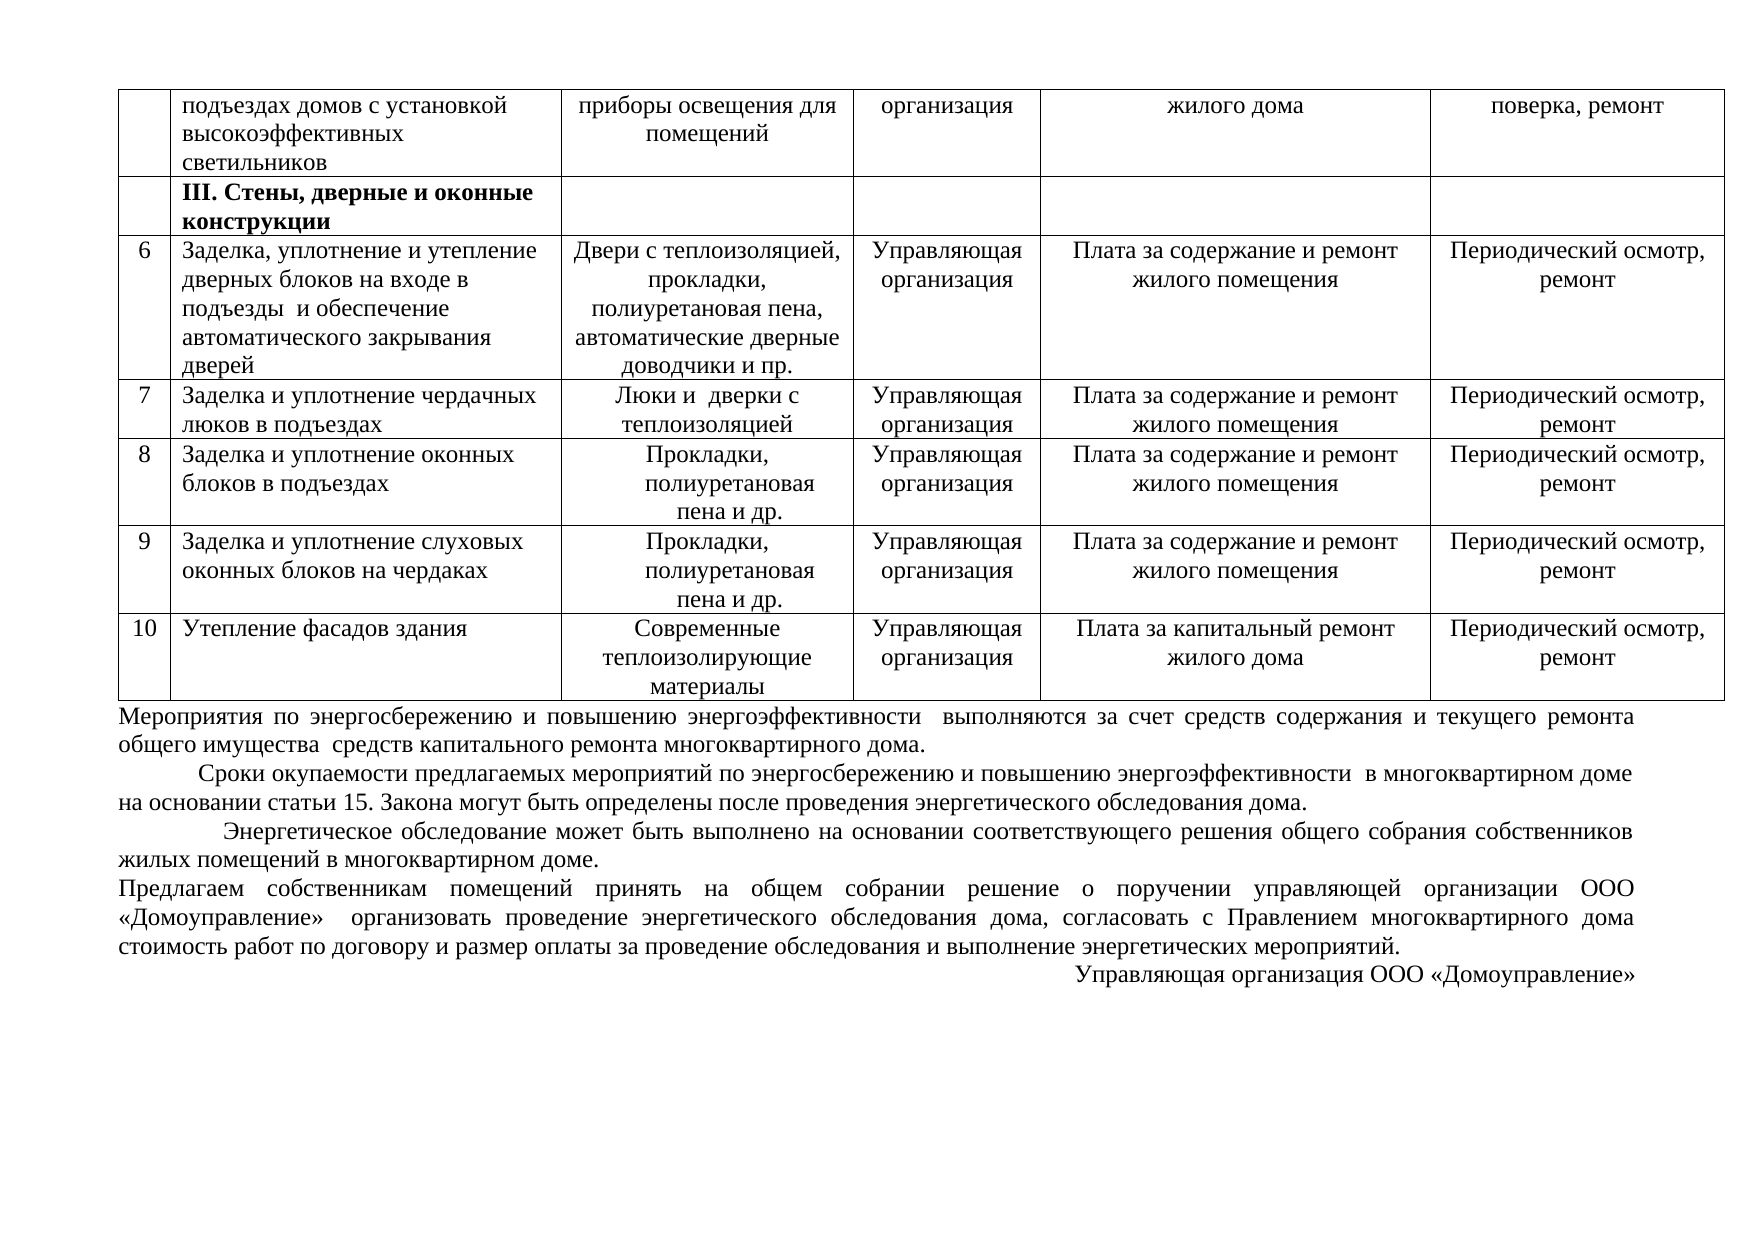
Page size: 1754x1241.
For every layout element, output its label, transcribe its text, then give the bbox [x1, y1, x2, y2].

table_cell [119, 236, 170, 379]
text Предлагаем собственникам помещений принять на общем собрании решение о поручении управляющей организации ООО «Домоуправление» организовать проведение энергетического обследования дома, согласовать с Правлением многоквартирного дома стоимость работ по договору и размер оплаты за проведение обследования и выполнение энергетических мероприятий. [118, 873, 1636, 959]
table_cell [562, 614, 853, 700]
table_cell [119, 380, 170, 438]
text Сроки окупаемости предлагаемых мероприятий по энергосбережению и повышению энергоэффективности в многоквартирном доме на основании статьи 15. Закона могут быть определены после проведения энергетического обследования дома. [118, 758, 1636, 816]
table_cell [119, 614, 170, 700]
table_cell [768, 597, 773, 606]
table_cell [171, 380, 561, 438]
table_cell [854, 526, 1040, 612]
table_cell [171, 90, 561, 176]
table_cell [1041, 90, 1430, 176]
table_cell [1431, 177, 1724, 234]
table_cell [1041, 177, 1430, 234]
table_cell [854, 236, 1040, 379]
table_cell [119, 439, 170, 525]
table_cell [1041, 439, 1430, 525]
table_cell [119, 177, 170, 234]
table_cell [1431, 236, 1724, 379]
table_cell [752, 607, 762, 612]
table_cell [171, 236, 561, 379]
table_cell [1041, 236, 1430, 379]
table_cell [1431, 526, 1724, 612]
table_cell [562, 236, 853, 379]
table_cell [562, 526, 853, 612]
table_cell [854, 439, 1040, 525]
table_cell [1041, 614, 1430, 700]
text Энергетическое обследование может быть выполнено на основании соответствующего решения общего собрания собственников жилых помещений в многоквартирном доме. [118, 816, 1636, 873]
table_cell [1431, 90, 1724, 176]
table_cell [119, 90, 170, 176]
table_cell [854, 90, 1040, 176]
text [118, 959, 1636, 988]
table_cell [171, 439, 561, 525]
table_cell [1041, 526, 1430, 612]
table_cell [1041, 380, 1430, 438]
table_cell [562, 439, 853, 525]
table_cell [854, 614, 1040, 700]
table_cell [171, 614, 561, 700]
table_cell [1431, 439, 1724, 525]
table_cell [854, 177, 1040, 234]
text Мероприятия по энергосбережению и повышению энергоэффективности выполняются за счет средств содержания и текущего ремонта общего имущества средств капитального ремонта многоквартирного дома. [118, 701, 1636, 758]
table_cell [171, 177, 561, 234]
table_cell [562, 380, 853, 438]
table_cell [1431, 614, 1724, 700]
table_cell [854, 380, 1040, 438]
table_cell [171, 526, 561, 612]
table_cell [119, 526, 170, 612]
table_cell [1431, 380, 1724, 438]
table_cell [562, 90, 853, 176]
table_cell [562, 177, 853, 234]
